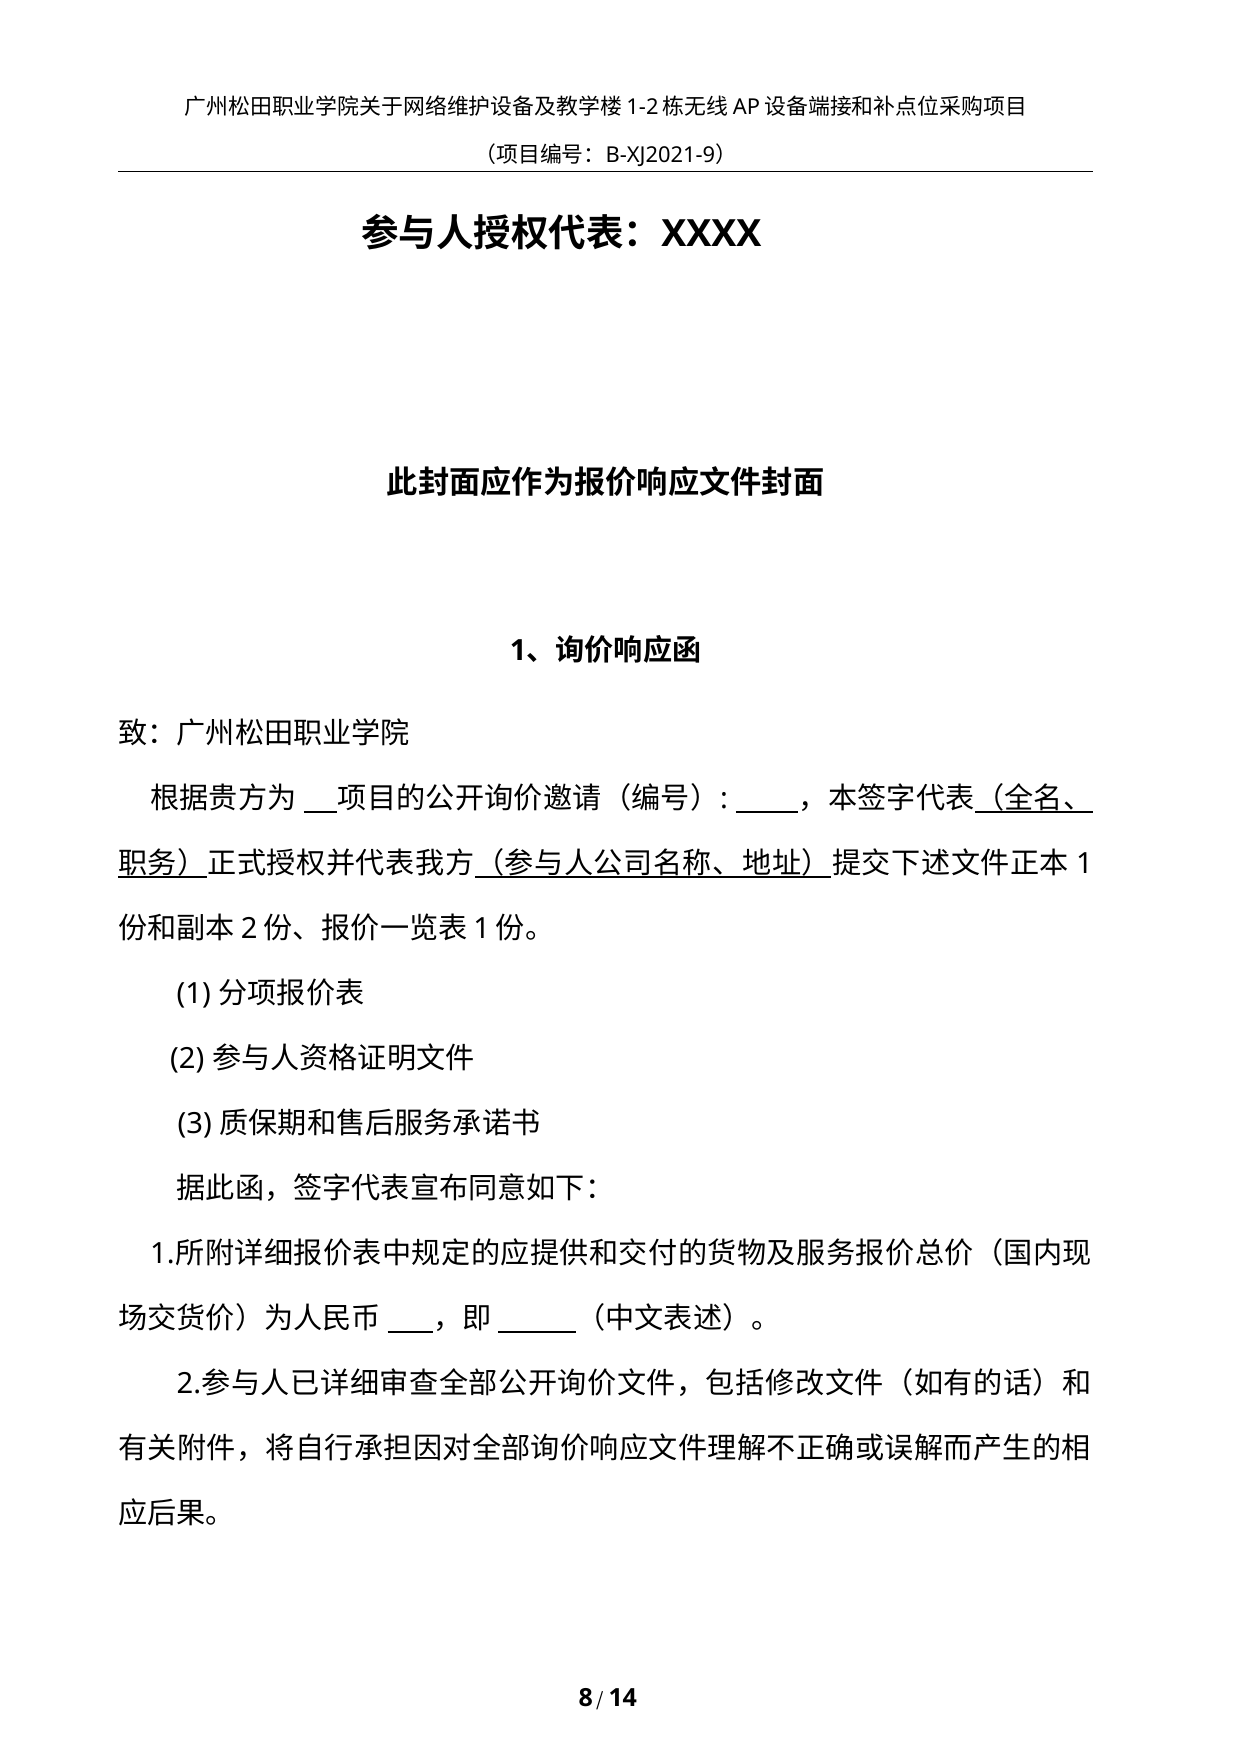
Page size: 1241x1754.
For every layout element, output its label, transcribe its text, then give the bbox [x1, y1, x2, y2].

text 1.所附详细报价表中规定的应提供和交付的货物及服务报价总价（国内现场交货价）为人民币 ，即 （中文表述）。 [118, 1219, 1093, 1349]
text 据此函，签字代表宣布同意如下： [118, 1154, 1093, 1219]
text 2.参与人已详细审查全部公开询价文件，包括修改文件（如有的话）和有关附件，将自行承担因对全部询价响应文件理解不正确或误解而产生的相应后果。 [118, 1349, 1093, 1544]
text (3) 质保期和售后服务承诺书 [118, 1089, 1093, 1154]
text (2) 参与人资格证明文件 [118, 1024, 1093, 1089]
text 1、询价响应函 [118, 615, 1093, 680]
text 此封面应作为报价响应文件封面 [118, 447, 1093, 512]
text 参与人授权代表：XXXX [118, 198, 1093, 263]
text 致：广州松田职业学院 [118, 699, 1093, 764]
text 根据贵方为 项目的公开询价邀请（编号）: ，本签字代表（全名、职务）正式授权并代表我方（参与人公司名称、地址）提交下述文件正本1份和副本2份、报价一览表1份。 [118, 764, 1093, 959]
text (1) 分项报价表 [118, 959, 1093, 1024]
